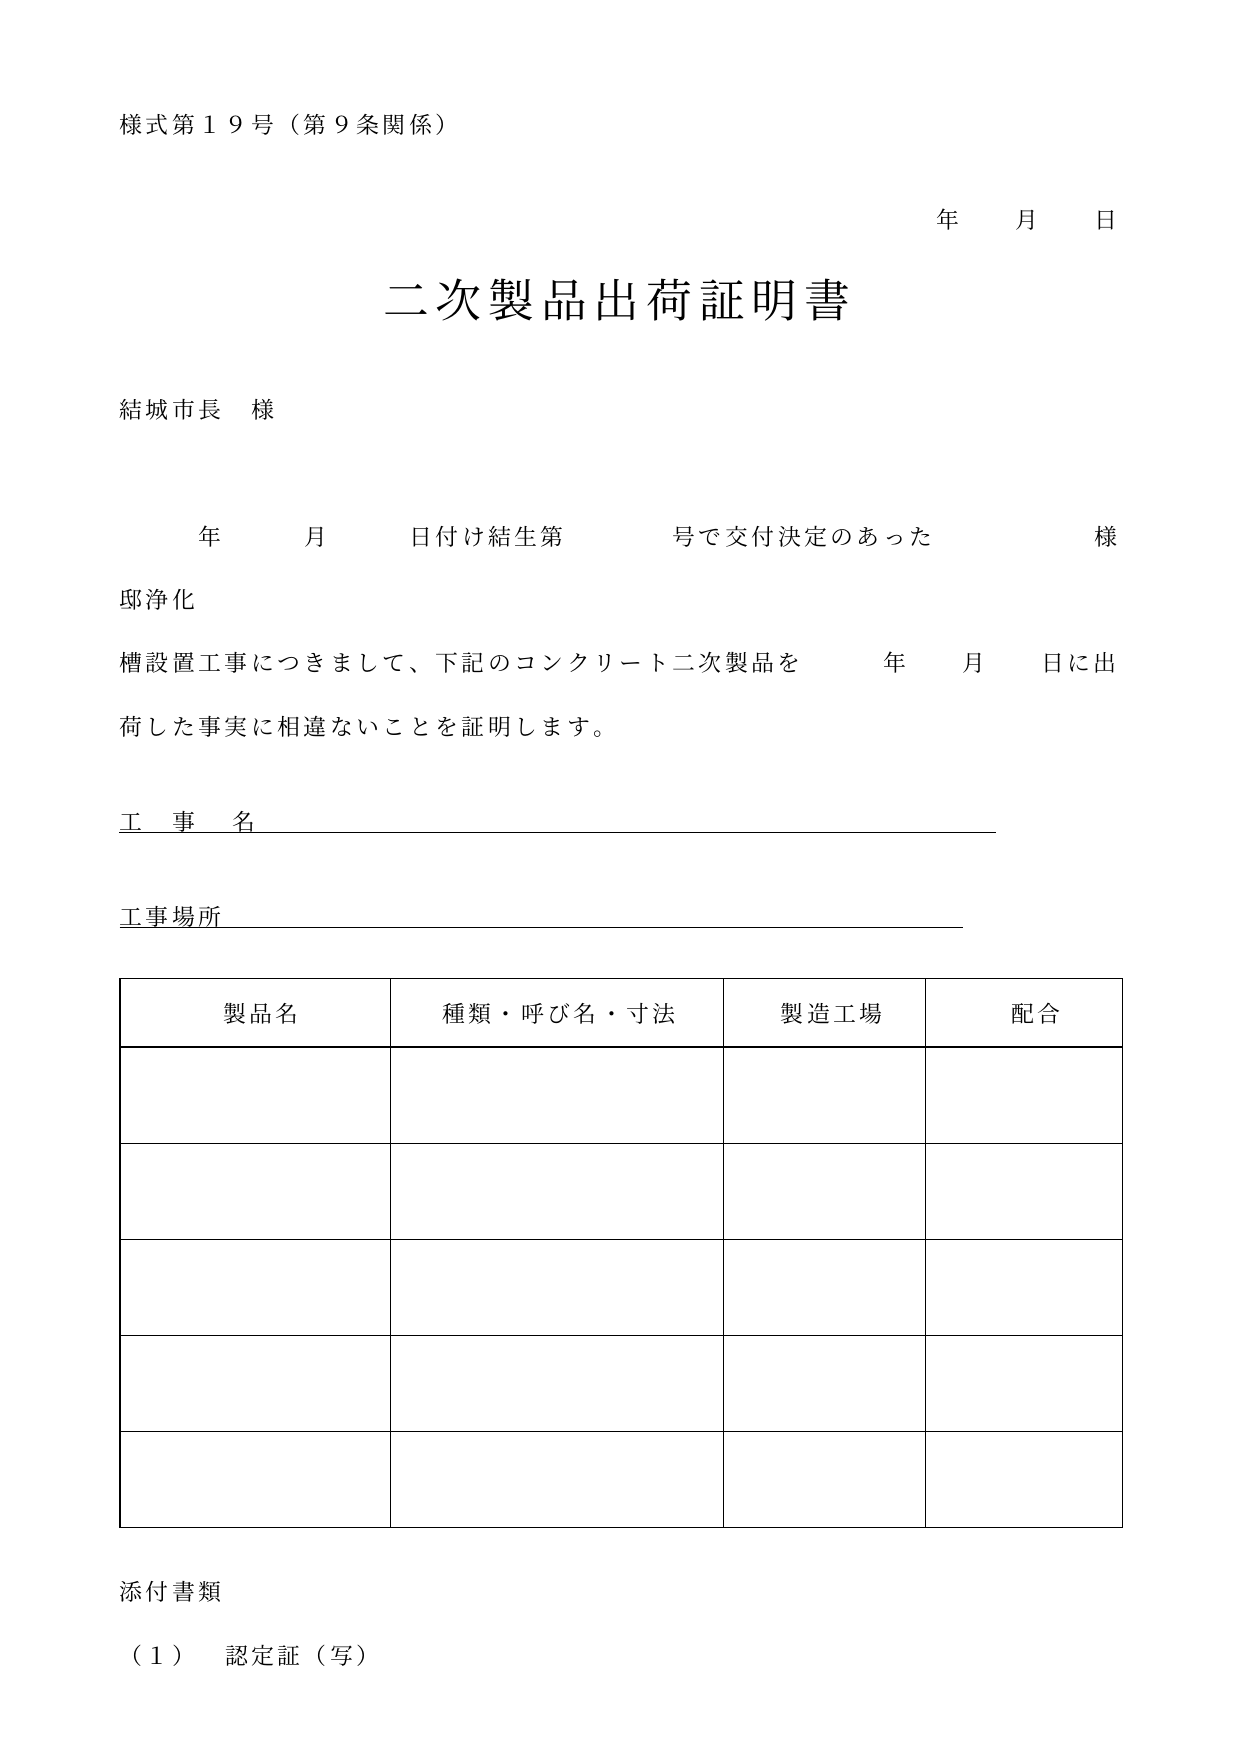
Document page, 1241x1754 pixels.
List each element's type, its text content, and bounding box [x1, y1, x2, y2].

table_cell [724, 1048, 925, 1142]
table_header 製品名 [121, 979, 390, 1046]
table_header 製造工場 [724, 979, 925, 1046]
text 槽設置工事につきまして、下記のコンクリート二次製品を 年 月 日に出荷した事実に相違ないことを証明します。 [119, 630, 1121, 757]
table_cell [926, 1240, 1122, 1334]
text 二次製品出荷証明書 [119, 250, 1121, 345]
table_cell [724, 1336, 925, 1431]
table_cell [391, 1432, 723, 1527]
text 結城市長 様 [119, 377, 1121, 440]
table_header 種類・呼び名・寸法 [391, 979, 723, 1046]
table_cell [926, 1432, 1122, 1527]
text 年 月 日 [119, 187, 1121, 250]
table_cell [391, 1144, 723, 1238]
table_cell [121, 1336, 390, 1431]
table_cell [121, 1048, 390, 1142]
text 様式第１９号（第９条関係） [119, 92, 1121, 155]
table_cell [391, 1240, 723, 1334]
table_cell [724, 1432, 925, 1527]
table_cell [391, 1336, 723, 1431]
table_cell [121, 1240, 390, 1334]
table_cell [926, 1336, 1122, 1431]
text 添付書類 [119, 1559, 1121, 1623]
text 工事名 [119, 788, 1121, 852]
list 認定証（写） [119, 1623, 1121, 1686]
table_cell [121, 1432, 390, 1527]
table_cell [724, 1240, 925, 1334]
text 年 月 日付け結生第 号で交付決定のあった 様邸浄化 [119, 503, 1121, 630]
table_cell [391, 1048, 723, 1142]
table_cell [724, 1144, 925, 1238]
table_cell [121, 1144, 390, 1238]
table_cell [926, 1048, 1122, 1142]
table_header 配合 [926, 979, 1122, 1046]
text 工事場所 [119, 883, 1121, 947]
table_cell [926, 1144, 1122, 1238]
